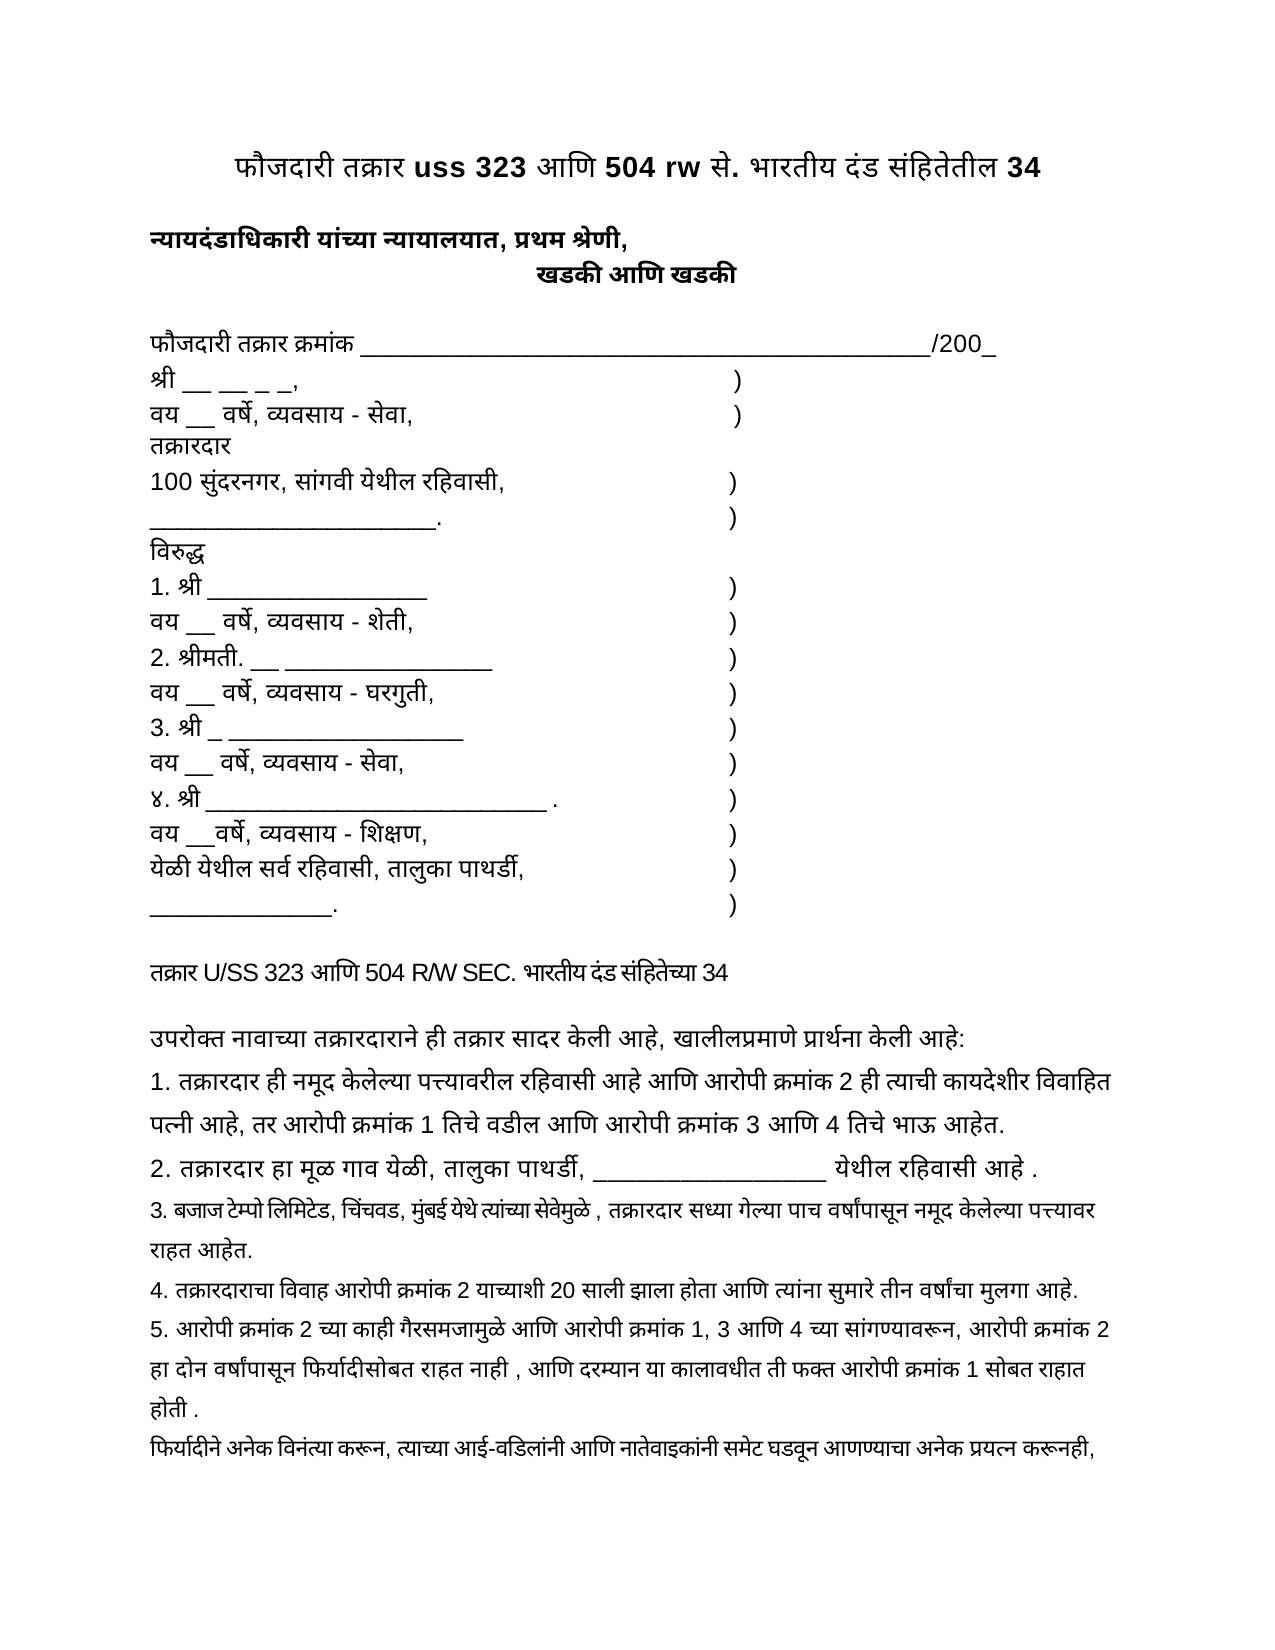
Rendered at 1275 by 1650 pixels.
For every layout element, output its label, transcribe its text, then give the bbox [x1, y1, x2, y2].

text तक्रारदार [150, 431, 1125, 460]
text 1. श्री ________________ ) वय __ वर्षे, व्यवसाय - शेती, ) [150, 568, 905, 638]
text 2. श्रीमती. __ _______________ ) वय __ वर्षे, व्यवसाय - घरगुती, ) [150, 639, 905, 709]
text 3. श्री _ _________________ ) वय __ वर्षे, व्यवसाय - सेवा, ) [150, 709, 905, 779]
text श्री __ __ _ _, ) [150, 360, 1125, 396]
text उपरोक्त नावाच्या तक्रारदाराने ही तक्रार सादर केली आहे, खालीलप्रमाणे प्रार्थना केली आहे: [150, 1024, 1125, 1053]
text 100 सुंदरनगर, सांगवी येथील रहिवासी, ) [150, 462, 1125, 497]
text तक्रार U/SS 323 आणि 504 R/W SEC. भारतीय दंड संहितेच्या 34 [150, 953, 1122, 988]
text _____________________. ) विरुद्ध [150, 497, 905, 567]
text 4. तक्रारदाराचा विवाह आरोपी क्रमांक 2 याच्याशी 20 साली झाला होता आणि त्यांना सुमारे तीन वर्षांचा मुलगा आहे. [150, 1277, 870, 1303]
text खडकी आणि खडकी [150, 260, 1122, 289]
text न्यायदंडाधिकारी यांच्या न्यायालयात, प्रथम श्रेणी, [150, 225, 1125, 254]
text 4. तक्रारदाराचा विवाह आरोपी क्रमांक 2 याच्याशी 20 साली झाला होता आणि त्यांना सुमारे तीन वर्षांचा मुलगा आहे. [841, 1277, 1125, 1303]
text 1. तक्रारदार ही नमूद केलेल्या पत्त्यावरील रहिवासी आहे आणि आरोपी क्रमांक 2 ही त्याची कायदेशीर विवाहित पत्नी आहे, तर आरोपी क्रमांक 1 तिचे वडील आणि आरोपी क्रमांक 3 आणि 4 तिचे भाऊ आहेत. [150, 1067, 1125, 1139]
text फौजदारी तक्रार uss 323 आणि 504 rw से. भारतीय दंड संहितेतील 34 [150, 150, 1125, 185]
text फौजदारी तक्रार क्रमांक /200_ [150, 324, 1125, 360]
text वय __ वर्षे, व्यवसाय - सेवा, ) [150, 396, 1125, 431]
text 5. आरोपी क्रमांक 2 च्या काही गैरसमजामुळे आणि आरोपी क्रमांक 1, 3 आणि 4 च्या सांगण्यावरून, आरोपी क्रमांक 2 हा दोन वर्षांपासून फिर्यादीसोबत राहत नाही , आणि दरम्यान या कालावधीत ती फक्त आरोपी क्रमांक 1 सोबत राहात होती . [150, 1316, 1125, 1422]
text 2. तक्रारदार हा मूळ गाव येळी, तालुका पाथर्डी, ________________ येथील रहिवासी आहे . [150, 1154, 1125, 1183]
text ४. श्री __________________________ . ) वय __वर्षे, व्यवसाय - शिक्षण, ) येळी येथील सर्व रहिवासी, तालुका पाथर्डी, ) _____________. ) [150, 779, 905, 919]
text 3. बजाज टेम्पो लिमिटेड, चिंचवड, मुंबई येथे त्यांच्या सेवेमुळे , तक्रारदार सध्या गेल्या पाच वर्षांपासून नमूद केलेल्या पत्त्यावर राहत आहेत. [150, 1197, 1125, 1263]
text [150, 1435, 1125, 1462]
